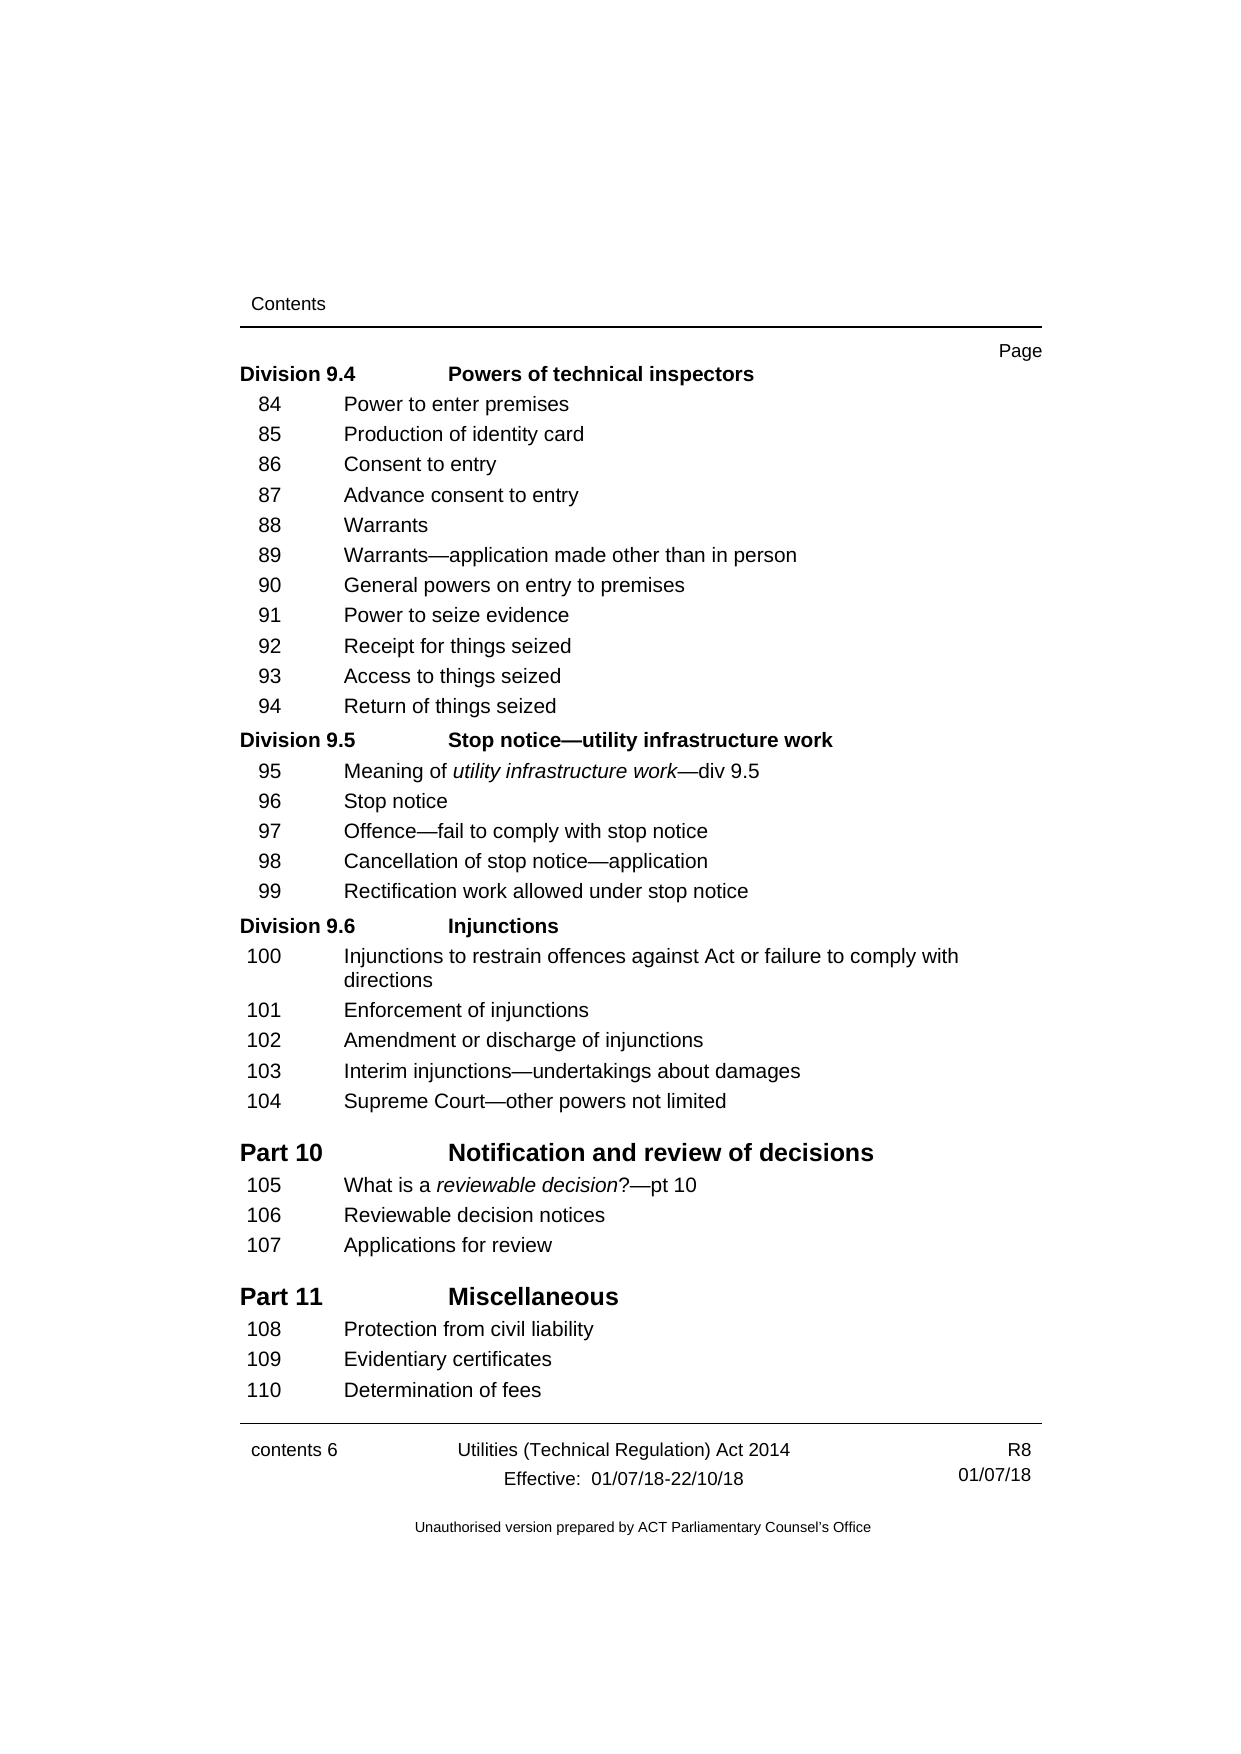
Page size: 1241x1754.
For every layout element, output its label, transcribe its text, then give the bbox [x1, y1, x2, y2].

text 95 Meaning of utility infrastructure work—div 9.5 82 [239, 758, 996, 782]
text 109 Evidentiary certificates 90 [239, 1347, 996, 1371]
text 94 Return of things seized 82 [239, 694, 996, 718]
text 104 Supreme Court—other powers not limited 88 [239, 1089, 996, 1113]
text 97 Offence—fail to comply with stop notice 85 [239, 819, 996, 843]
text 102 Amendment or discharge of injunctions 87 [239, 1028, 996, 1052]
text 88 Warrants 77 [239, 513, 996, 537]
text 91 Power to seize evidence 80 [239, 603, 996, 627]
text 96 Stop notice 83 [239, 789, 996, 813]
text 85 Production of identity card 74 [239, 422, 996, 446]
text 98 Cancellation of stop notice—application 85 [239, 849, 996, 873]
text Division 9.4 Powers of technical inspectors 73 [239, 362, 996, 386]
text 106 Reviewable decision notices 89 [239, 1203, 996, 1227]
text Division 9.5 Stop notice—utility infrastructure work 82 [239, 728, 996, 752]
text 90 General powers on entry to premises 79 [239, 573, 996, 597]
text 92 Receipt for things seized 81 [239, 633, 996, 657]
text 84 Power to enter premises 73 [239, 392, 996, 416]
text 93 Access to things seized 81 [239, 664, 996, 688]
text 86 Consent to entry 74 [239, 452, 996, 476]
text 101 Enforcement of injunctions 87 [239, 998, 996, 1022]
text Part 11 Miscellaneous 90 [239, 1282, 996, 1311]
text 105 What is a reviewable decision?—pt 10 89 [239, 1173, 996, 1197]
text 103 Interim injunctions—undertakings about damages 87 [239, 1058, 996, 1082]
text 110 Determination of fees 91 [239, 1377, 996, 1401]
text 87 Advance consent to entry 75 [239, 482, 996, 506]
text Division 9.6 Injunctions 86 [239, 914, 996, 938]
text 99 Rectification work allowed under stop notice 86 [239, 879, 996, 903]
text 107 Applications for review 89 [239, 1233, 996, 1257]
text 89 Warrants—application made other than in person 78 [239, 543, 996, 567]
text Part 10 Notification and review of decisions 89 [239, 1138, 996, 1166]
text 108 Protection from civil liability 90 [239, 1317, 996, 1341]
text 100 Injunctions to restrain offences against Act or failure to comply with directions 86 [239, 944, 996, 992]
